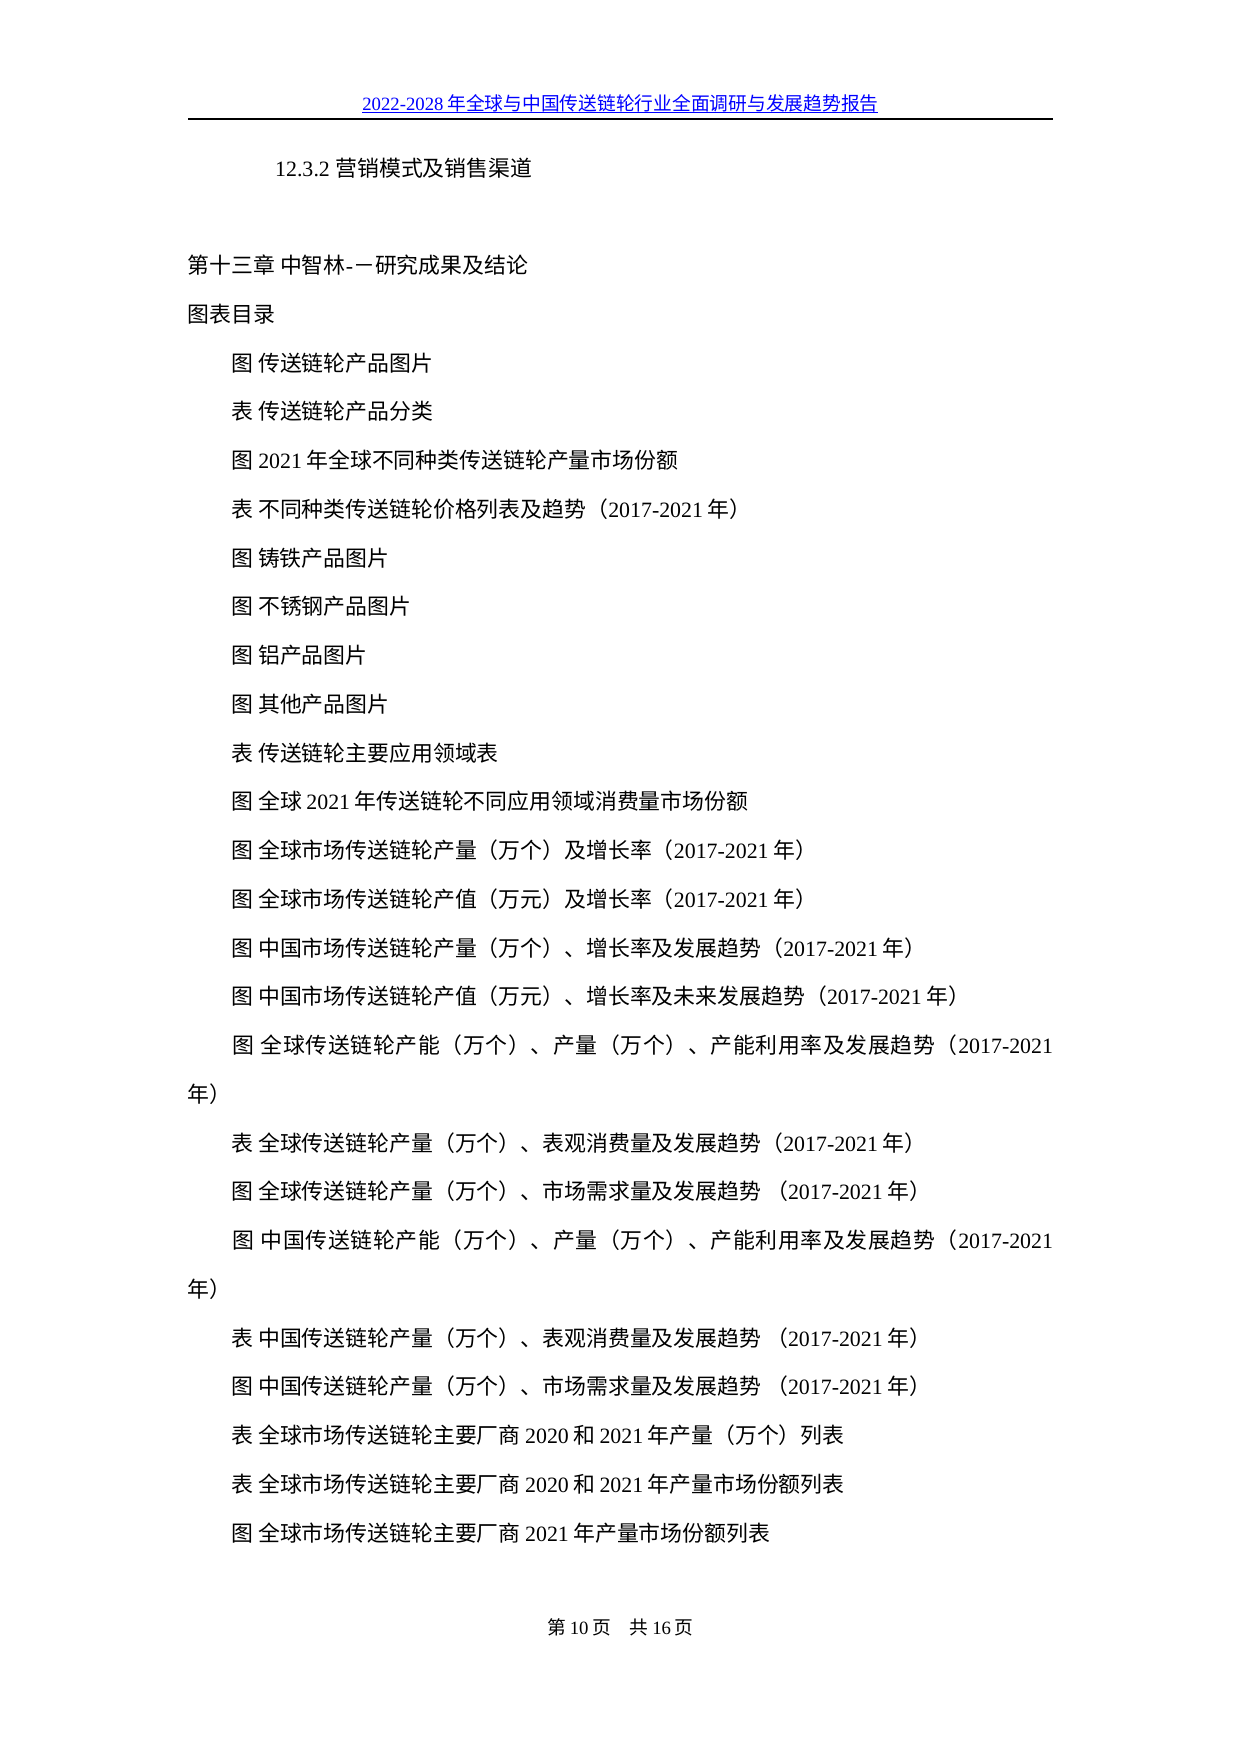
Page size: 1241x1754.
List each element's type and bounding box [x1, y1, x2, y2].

text [187, 150, 1053, 1548]
